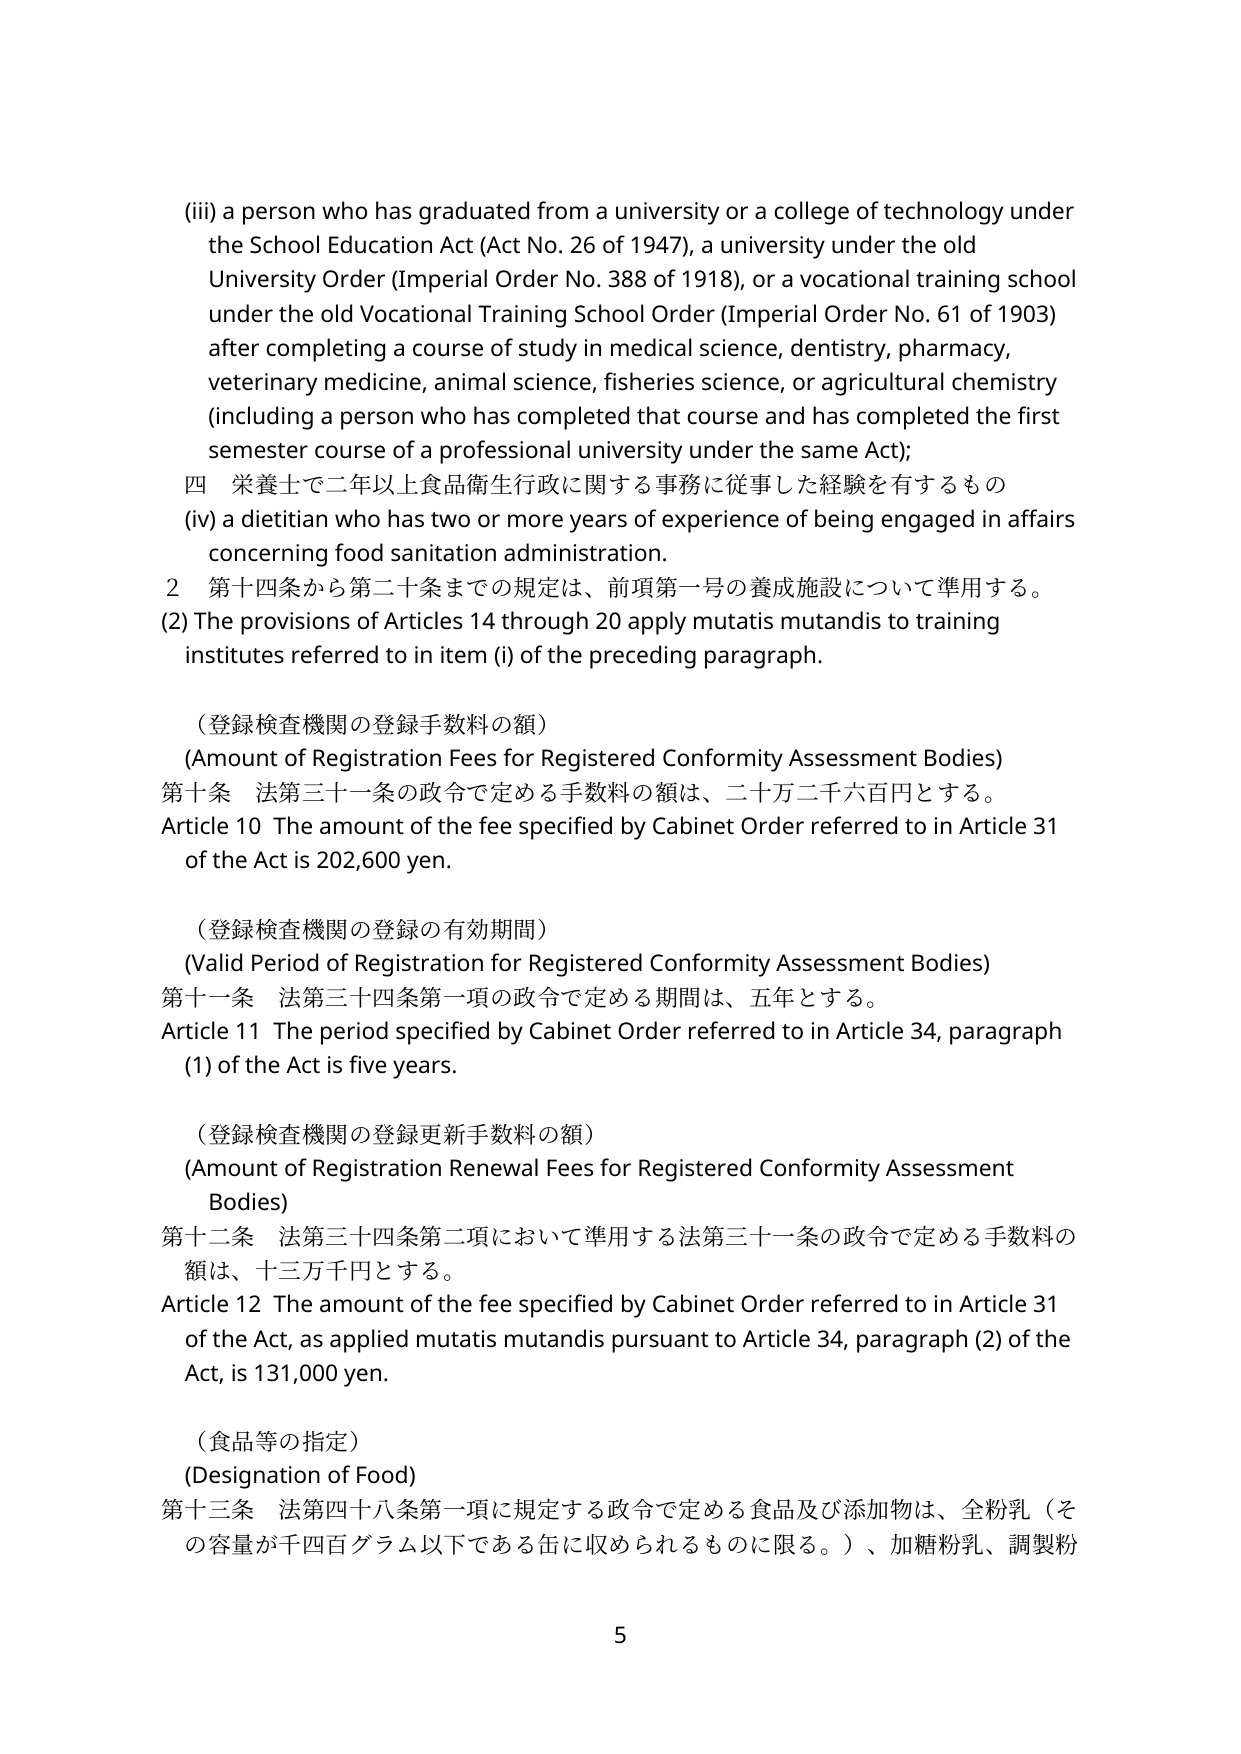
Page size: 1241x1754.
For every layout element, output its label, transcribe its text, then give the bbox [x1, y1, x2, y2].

text (2) The provisions of Articles 14 through 20 apply mutatis mutandis to training institutes referred to in item (i) of the preceding paragraph. [161, 604, 1079, 672]
text (Valid Period of Registration for Registered Conformity Assessment Bodies) [184, 945, 1079, 979]
text 第十条 法第三十一条の政令で定める手数料の額は、二十万二千六百円とする。 [161, 774, 1079, 809]
text Article 12 The amount of the fee specified by Cabinet Order referred to in Article 31 of the Act, as applied mutatis mutandis pursuant to Article 34, paragraph (2) of the Act, is 131,000 yen. [161, 1287, 1079, 1389]
text (Designation of Food) [184, 1458, 1079, 1492]
text ２ 第十四条から第二十条までの規定は、前項第一号の養成施設について準用する。 [161, 569, 1079, 604]
text Article 11 The period specified by Cabinet Order referred to in Article 34, paragraph (1) of the Act is five years. [161, 1014, 1079, 1082]
text （登録検査機関の登録手数料の額） [184, 706, 1079, 740]
text 四 栄養士で二年以上食品衛生行政に関する事務に従事した経験を有するもの [184, 467, 1079, 501]
text (Amount of Registration Renewal Fees for Registered Conformity Assessment Bodies) [184, 1150, 1079, 1219]
text （登録検査機関の登録更新手数料の額） [184, 1116, 1079, 1150]
text 第十二条 法第三十四条第二項において準用する法第三十一条の政令で定める手数料の額は、十三万千円とする。 [161, 1219, 1079, 1287]
text (iv) a dietitian who has two or more years of experience of being engaged in affairs concerning food sanitation administration. [184, 501, 1079, 569]
text （登録検査機関の登録の有効期間） [184, 911, 1079, 945]
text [161, 1492, 1079, 1560]
text Article 10 The amount of the fee specified by Cabinet Order referred to in Article 31 of the Act is 202,600 yen. [161, 809, 1079, 877]
text （食品等の指定） [184, 1424, 1079, 1458]
text 第十一条 法第三十四条第一項の政令で定める期間は、五年とする。 [161, 979, 1079, 1014]
text (Amount of Registration Fees for Registered Conformity Assessment Bodies) [184, 740, 1079, 774]
text (iii) a person who has graduated from a university or a college of technology under the School Education Act (Act No. 26 of 1947), a university under the old University Order (Imperial Order No. 388 of 1918), or a vocational training school under the old Vocational Training School Order (Imperial Order No. 61 of 1903) after completing a course of study in medical science, dentistry, pharmacy, veterinary medicine, animal science, fisheries science, or agricultural chemistry (including a person who has completed that course and has completed the first semester course of a professional university under the same Act); [184, 194, 1079, 467]
